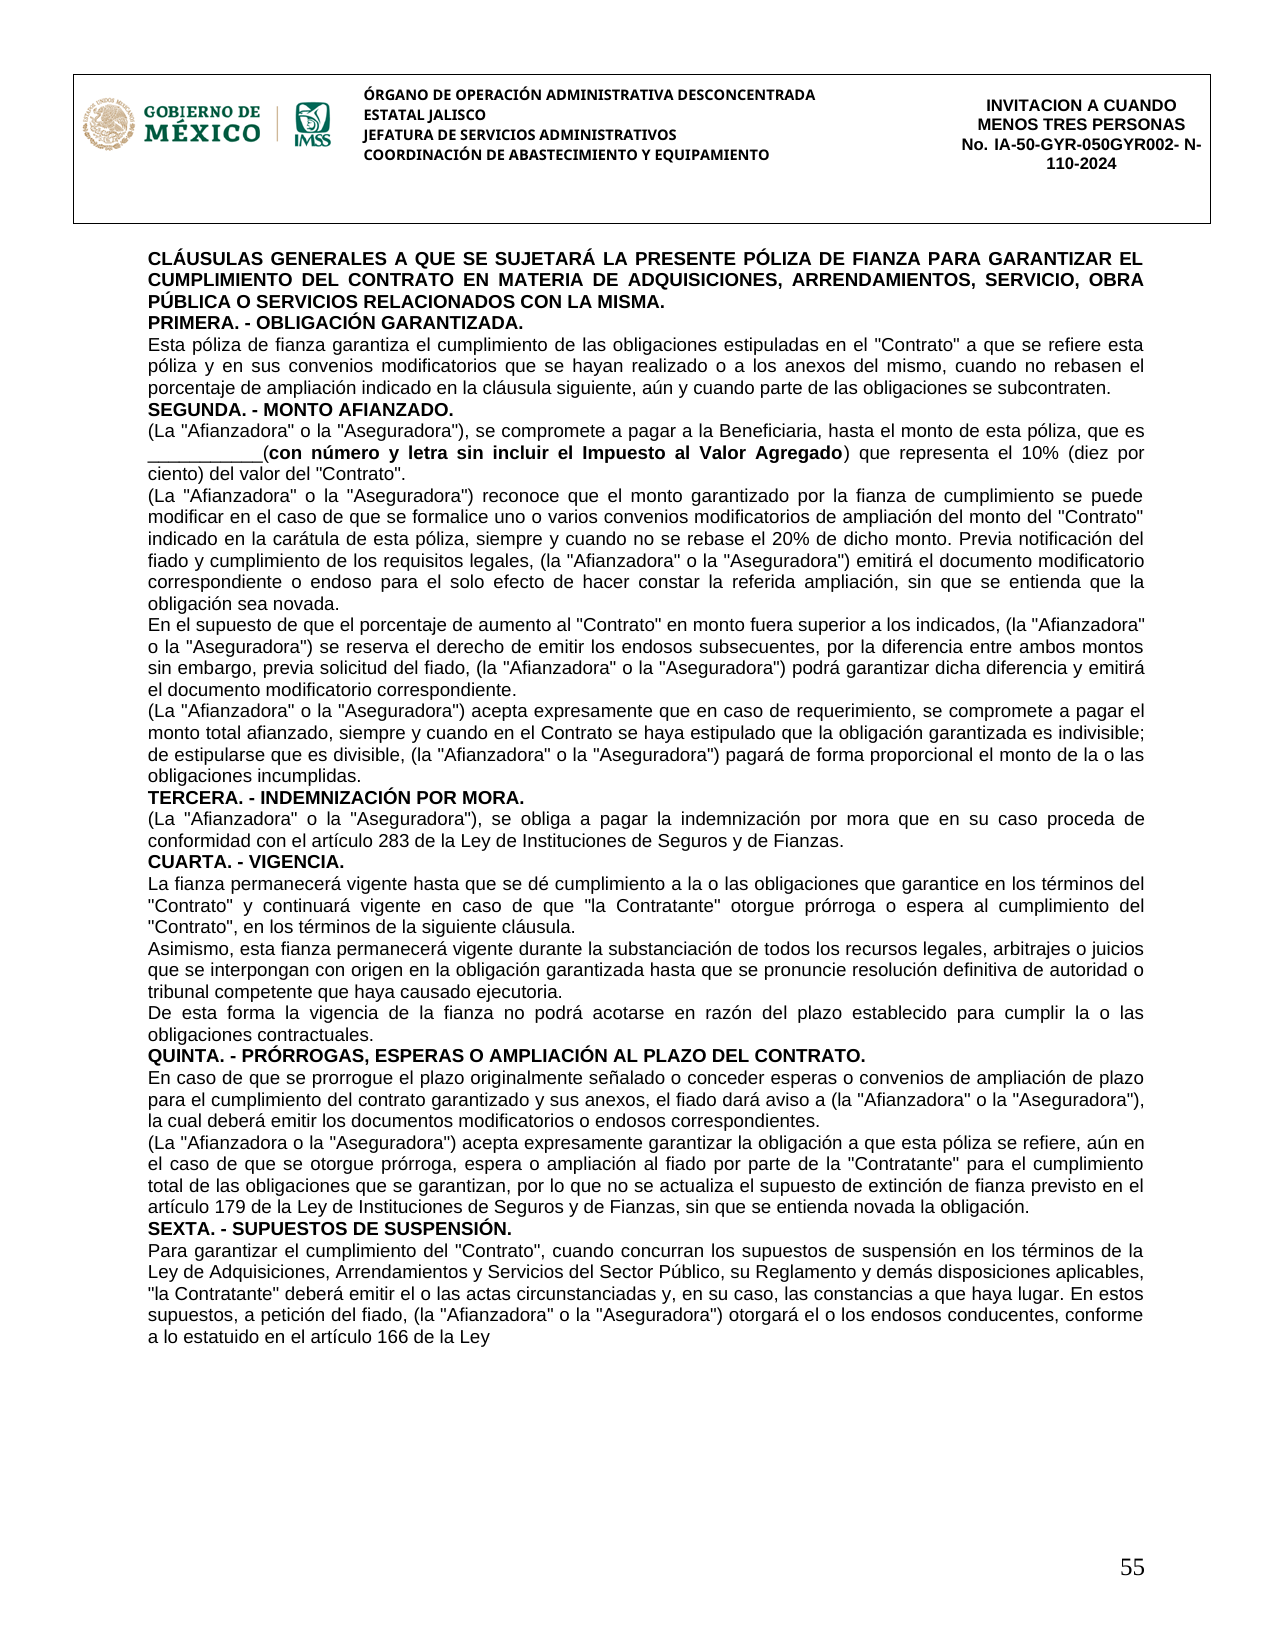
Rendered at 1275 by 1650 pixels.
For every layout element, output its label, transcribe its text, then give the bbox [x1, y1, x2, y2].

text Esta póliza de fianza garantiza el cumplimiento de las obligaciones estipuladas en el "Contrato" a que se refiere esta póliza y en sus convenios modificatorios que se hayan realizado o a los anexos del mismo, cuando no rebasen el porcentaje de ampliación indicado en la cláusula siguiente, aún y cuando parte de las obligaciones se subcontraten. [148, 334, 1145, 398]
text SEXTA. - SUPUESTOS DE SUSPENSIÓN. [148, 1218, 1145, 1239]
text (La "Afianzadora" o la "Aseguradora"), se obliga a pagar la indemnización por mora que en su caso proceda de conformidad con el artículo 283 de la Ley de Instituciones de Seguros y de Fianzas. [148, 808, 1145, 851]
text Asimismo, esta fianza permanecerá vigente durante la substanciación de todos los recursos legales, arbitrajes o juicios que se interpongan con origen en la obligación garantizada hasta que se pronuncie resolución definitiva de autoridad o tribunal competente que haya causado ejecutoria. [148, 937, 1145, 1002]
text TERCERA. - INDEMNIZACIÓN POR MORA. [148, 787, 1145, 808]
text CUARTA. - VIGENCIA. [148, 851, 1145, 873]
text De esta forma la vigencia de la fianza no podrá acotarse en razón del plazo establecido para cumplir la o las obligaciones contractuales. [148, 1002, 1145, 1045]
text Para garantizar el cumplimiento del "Contrato", cuando concurran los supuestos de suspensión en los términos de la Ley de Adquisiciones, Arrendamientos y Servicios del Sector Público, su Reglamento y demás disposiciones aplicables, "la Contratante" deberá emitir el o las actas circunstanciadas y, en su caso, las constancias a que haya lugar. En estos supuestos, a petición del fiado, (la "Afianzadora" o la "Aseguradora") otorgará el o los endosos conducentes, conforme a lo estatuido en el artículo 166 de la Ley [148, 1239, 1145, 1347]
text (La "Afianzadora" o la "Aseguradora") reconoce que el monto garantizado por la fianza de cumplimiento se puede modificar en el caso de que se formalice uno o varios convenios modificatorios de ampliación del monto del "Contrato" indicado en la carátula de esta póliza, siempre y cuando no se rebase el 20% de dicho monto. Previa notificación del fiado y cumplimiento de los requisitos legales, (la "Afianzadora" o la "Aseguradora") emitirá el documento modificatorio correspondiente o endoso para el solo efecto de hacer constar la referida ampliación, sin que se entienda que la obligación sea novada. [148, 485, 1145, 614]
picture [75, 89, 337, 154]
text (La "Afianzadora" o la "Aseguradora"), se compromete a pagar a la Beneficiaria, hasta el monto de esta póliza, que es ___________(con número y letra sin incluir el Impuesto al Valor Agregado) que representa el 10% (diez por ciento) del valor del "Contrato". [148, 420, 1145, 485]
text PRIMERA. - OBLIGACIÓN GARANTIZADA. [148, 312, 1145, 334]
text En el supuesto de que el porcentaje de aumento al "Contrato" en monto fuera superior a los indicados, (la "Afianzadora" o la "Aseguradora") se reserva el derecho de emitir los endosos subsecuentes, por la diferencia entre ambos montos sin embargo, previa solicitud del fiado, (la "Afianzadora" o la "Aseguradora") podrá garantizar dicha diferencia y emitirá el documento modificatorio correspondiente. [148, 614, 1145, 700]
text En caso de que se prorrogue el plazo originalmente señalado o conceder esperas o convenios de ampliación de plazo para el cumplimiento del contrato garantizado y sus anexos, el fiado dará aviso a (la "Afianzadora" o la "Aseguradora"), la cual deberá emitir los documentos modificatorios o endosos correspondientes. [148, 1067, 1145, 1132]
text CLÁUSULAS GENERALES A QUE SE SUJETARÁ LA PRESENTE PÓLIZA DE FIANZA PARA GARANTIZAR EL CUMPLIMIENTO DEL CONTRATO EN MATERIA DE ADQUISICIONES, ARRENDAMIENTOS, SERVICIO, OBRA PÚBLICA O SERVICIOS RELACIONADOS CON LA MISMA. [148, 247, 1145, 312]
text SEGUNDA. - MONTO AFIANZADO. [148, 398, 1145, 420]
text QUINTA. - PRÓRROGAS, ESPERAS O AMPLIACIÓN AL PLAZO DEL CONTRATO. [148, 1045, 1145, 1067]
text (La "Afianzadora o la "Aseguradora") acepta expresamente garantizar la obligación a que esta póliza se refiere, aún en el caso de que se otorgue prórroga, espera o ampliación al fiado por parte de la "Contratante" para el cumplimiento total de las obligaciones que se garantizan, por lo que no se actualiza el supuesto de extinción de fianza previsto en el artículo 179 de la Ley de Instituciones de Seguros y de Fianzas, sin que se entienda novada la obligación. [148, 1132, 1145, 1218]
text La fianza permanecerá vigente hasta que se dé cumplimiento a la o las obligaciones que garantice en los términos del "Contrato" y continuará vigente en caso de que "la Contratante" otorgue prórroga o espera al cumplimiento del "Contrato", en los términos de la siguiente cláusula. [148, 873, 1145, 937]
text (La "Afianzadora" o la "Aseguradora") acepta expresamente que en caso de requerimiento, se compromete a pagar el monto total afianzado, siempre y cuando en el Contrato se haya estipulado que la obligación garantizada es indivisible; de estipularse que es divisible, (la "Afianzadora" o la "Aseguradora") pagará de forma proporcional el monto de la o las obligaciones incumplidas. [148, 700, 1145, 787]
